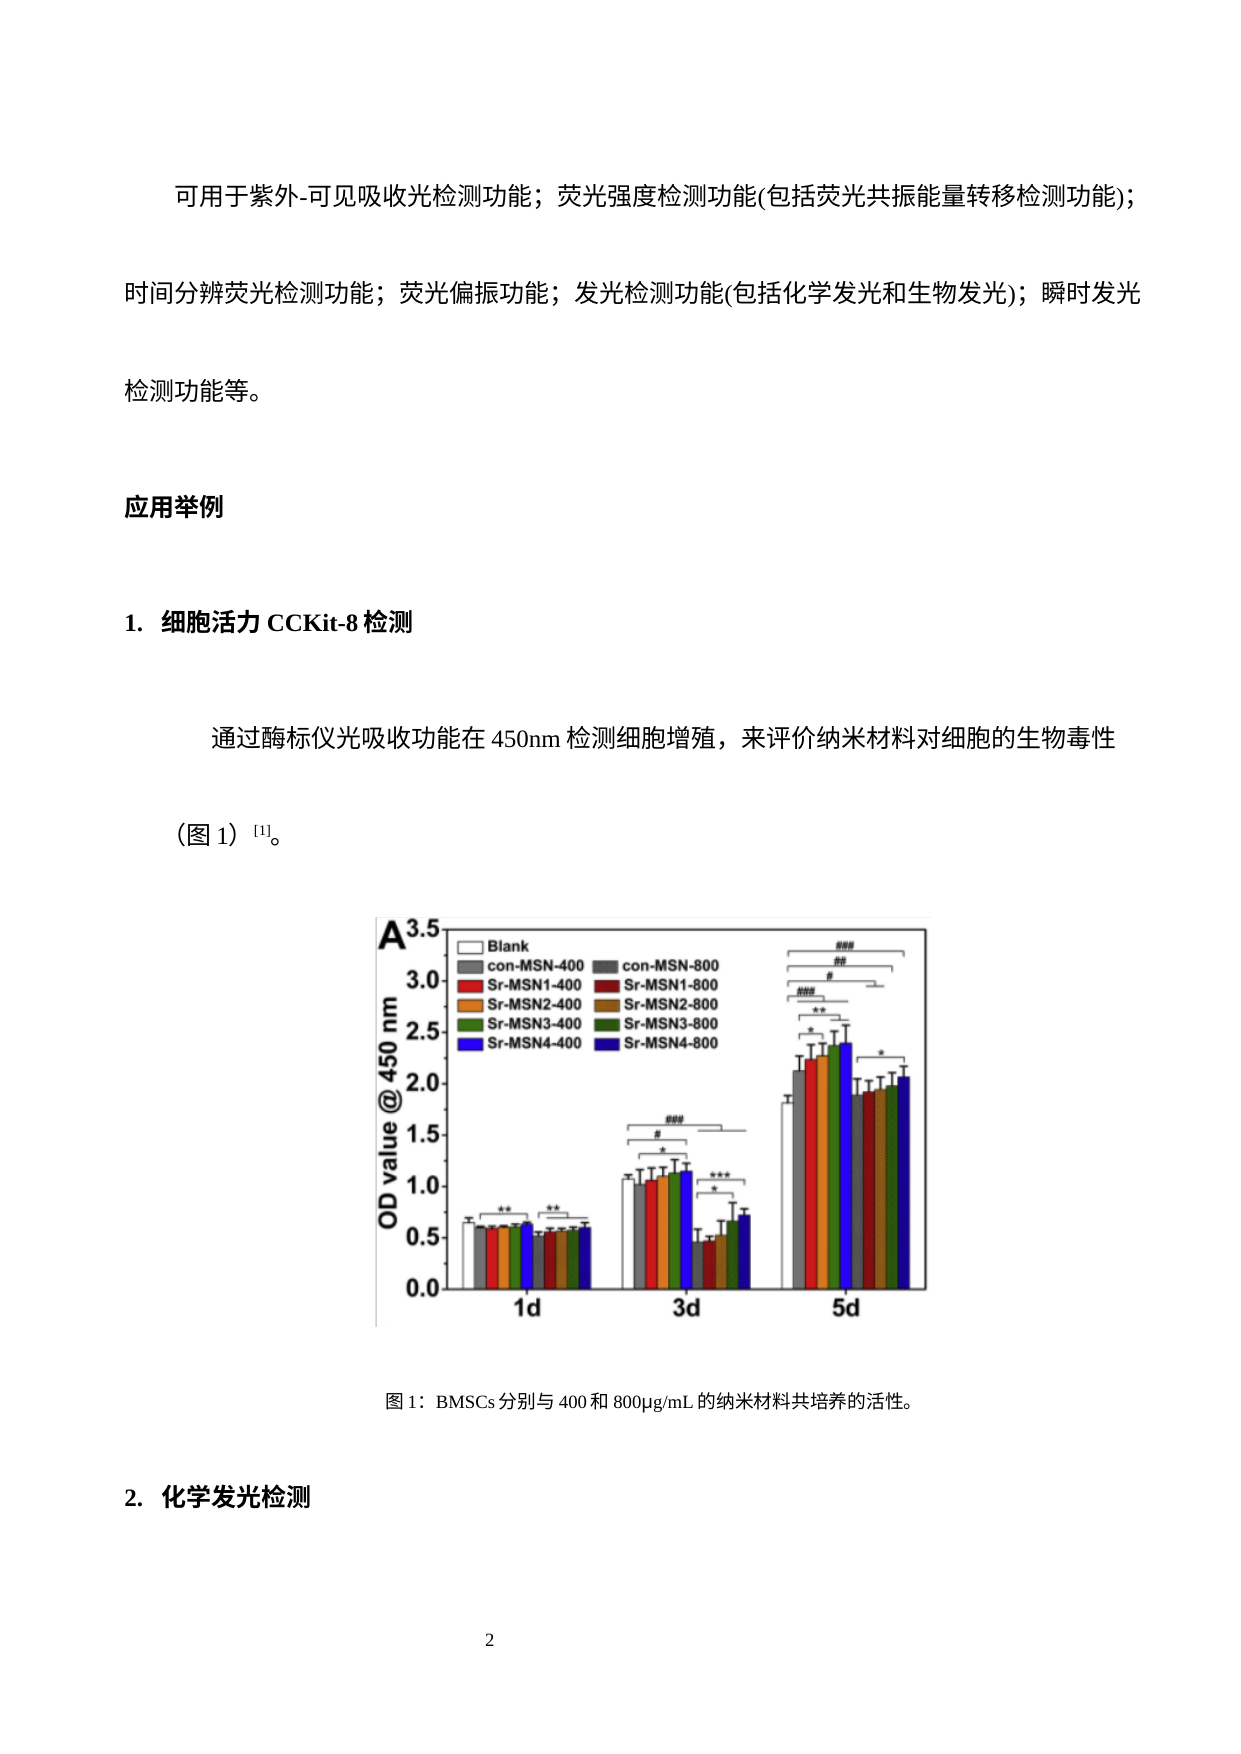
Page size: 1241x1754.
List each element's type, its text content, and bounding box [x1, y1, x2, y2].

text 应用举例 [124, 473, 1146, 538]
text 可用于紫外-可见吸收光检测功能；荧光强度检测功能(包括荧光共振能量转移检测功能)；时间分辨荧光检测功能；荧光偏振功能；发光检测功能(包括化学发光和生物发光)；瞬时发光检测功能等。 [124, 162, 1146, 422]
list 图1：BMSCs分别与400和800µg/mL的纳米材料共培养的活性。 [162, 1384, 1146, 1417]
list 通过酶标仪光吸收功能在450nm检测细胞增殖，来评价纳米材料对细胞的生物毒性（图1）[1]。 [161, 704, 1146, 866]
list 化学发光检测 [124, 1463, 1146, 1528]
list 细胞活力CCKit-8检测 [124, 588, 1146, 653]
picture [375, 917, 932, 1327]
